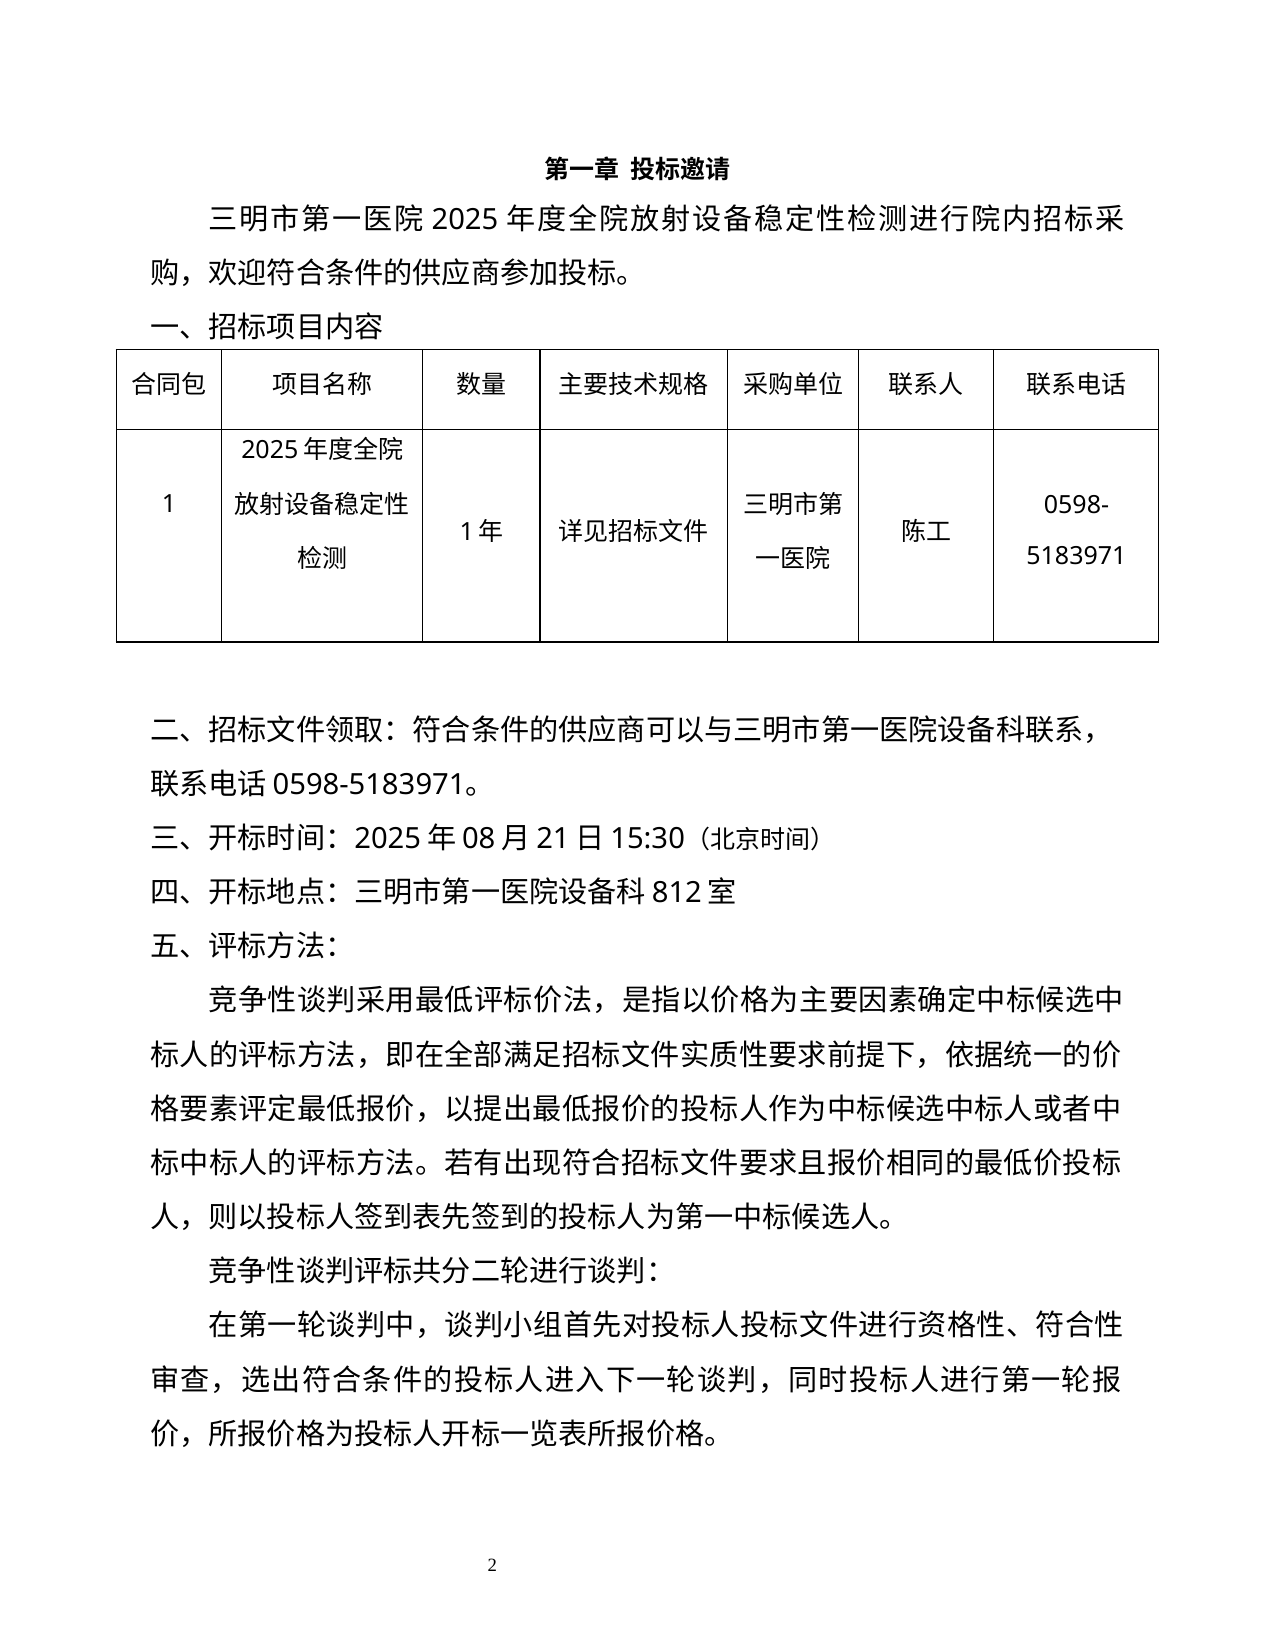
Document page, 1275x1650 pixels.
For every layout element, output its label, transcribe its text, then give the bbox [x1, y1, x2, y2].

list 一、招标项目内容 [150, 294, 1125, 349]
list 竞争性谈判采用最低评标价法，是指以价格为主要因素确定中标候选中标人的评标方法，即在全部满足招标文件实质性要求前提下，依据统一的价格要素评定最低报价，以提出最低报价的投标人作为中标候选中标人或者中标中标人的评标方法。若有出现符合招标文件要求且报价相同的最低价投标人，则以投标人签到表先签到的投标人为第一中标候选人。 [150, 967, 1125, 1238]
table_header 数量 [423, 350, 539, 429]
table_cell 详见招标文件 [541, 430, 727, 641]
list 招标文件领取：符合条件的供应商可以与三明市第一医院设备科联系，联系电话0598-5183971。 [150, 697, 1125, 805]
table_header 联系电话 [994, 350, 1158, 429]
table_cell 2025年度全院放射设备稳定性检测 [222, 430, 422, 641]
table_cell 1 [117, 430, 221, 641]
list 开标时间：2025年08月21日15:30（北京时间） [150, 805, 1125, 859]
table_cell 三明市第一医院 [728, 430, 858, 641]
list 评标方法： [150, 913, 1125, 967]
list 开标地点：三明市第一医院设备科812室 [150, 859, 1125, 913]
table_header 项目名称 [222, 350, 422, 429]
table_header 采购单位 [728, 350, 858, 429]
table_cell 陈工 [859, 430, 993, 641]
table_header 主要技术规格 [541, 350, 727, 429]
list 在第一轮谈判中，谈判小组首先对投标人投标文件进行资格性、符合性审查，选出符合条件的投标人进入下一轮谈判，同时投标人进行第一轮报价，所报价格为投标人开标一览表所报价格。 [150, 1292, 1125, 1455]
table_header 合同包 [117, 350, 221, 429]
list 竞争性谈判评标共分二轮进行谈判： [150, 1238, 1125, 1292]
text 第一章 投标邀请 [150, 150, 1125, 186]
table_header 联系人 [859, 350, 993, 429]
table_cell 1年 [423, 430, 539, 641]
list 三明市第一医院2025年度全院放射设备稳定性检测进行院内招标采购，欢迎符合条件的供应商参加投标。 [150, 186, 1125, 294]
table_cell 0598-5183971 [994, 430, 1158, 641]
